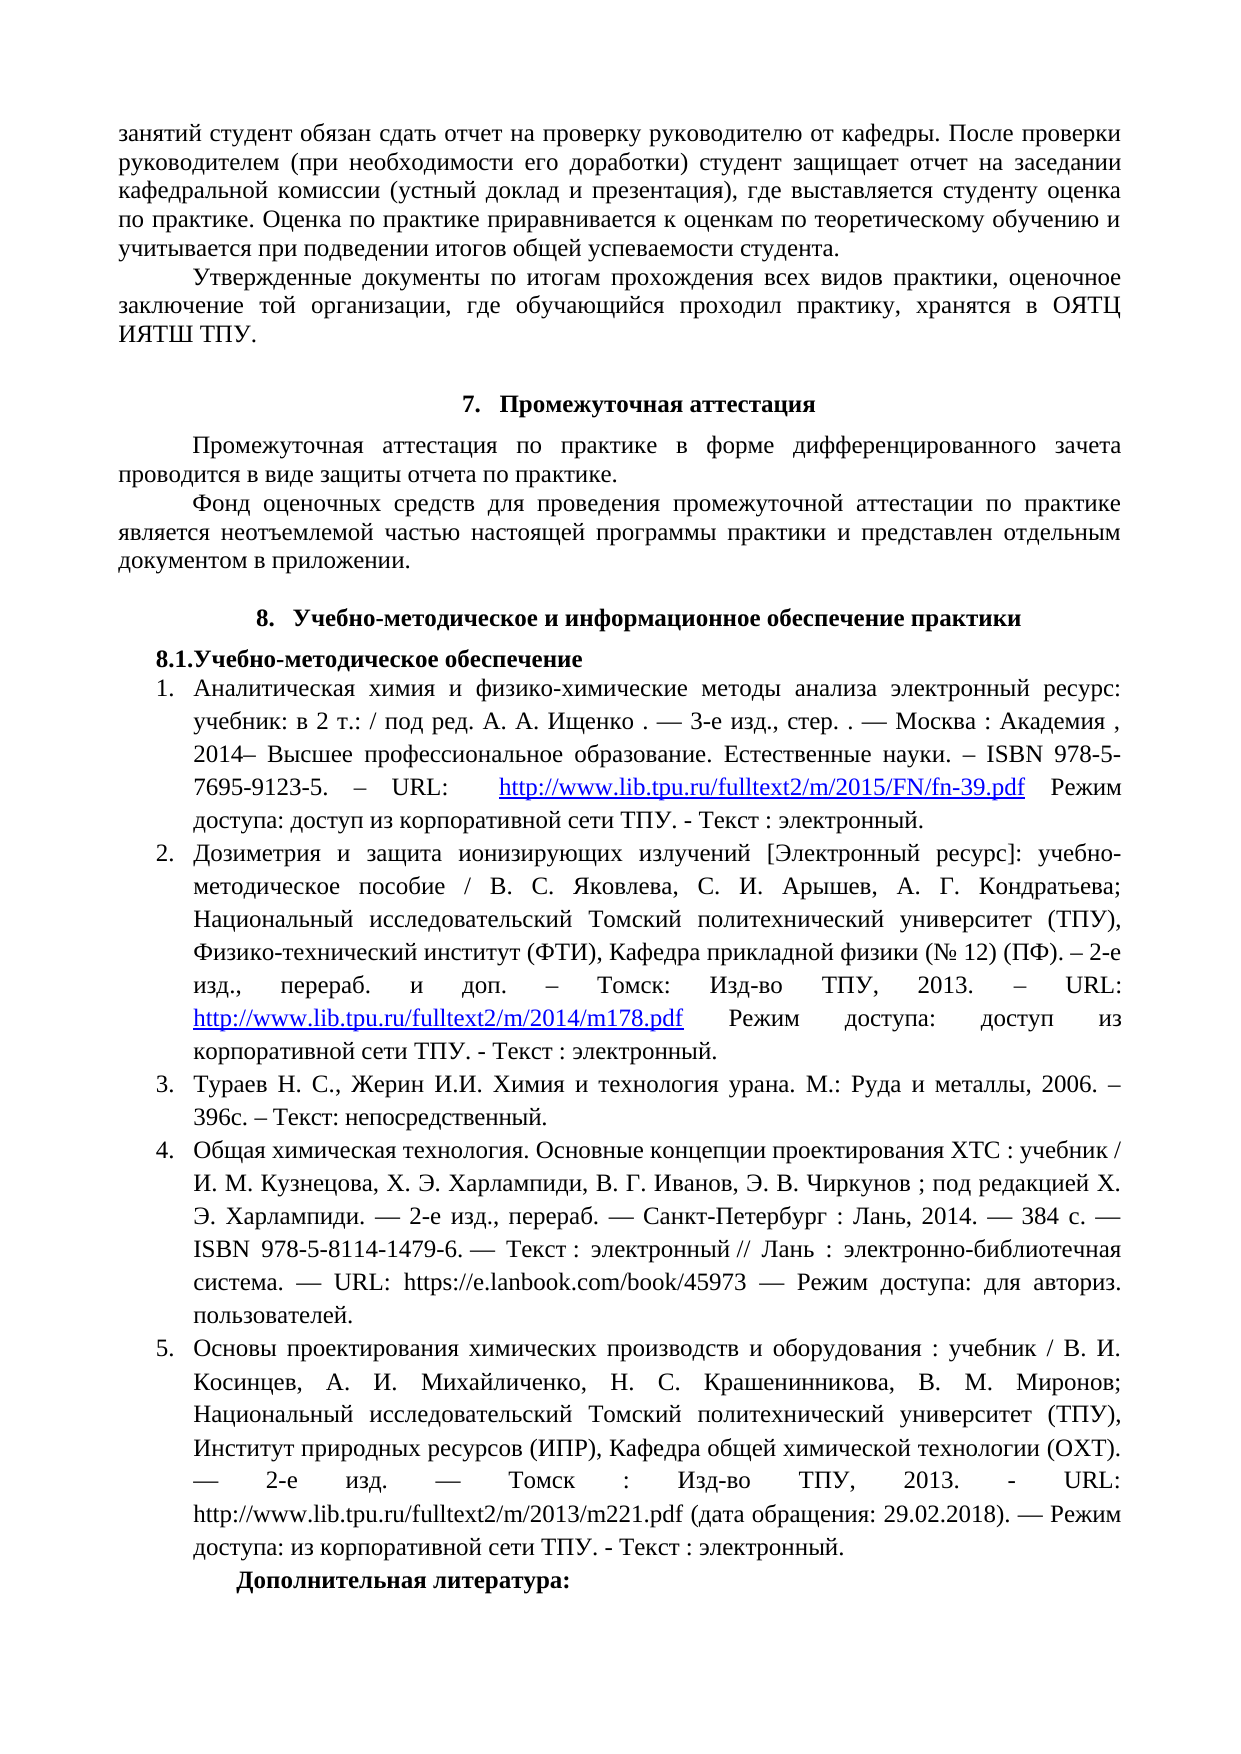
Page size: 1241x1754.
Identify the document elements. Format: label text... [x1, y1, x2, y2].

list Основы проектирования химических производств и оборудования : учебник / В. И. Косинцев, А. И. Михайличенко, Н. С. Крашенинникова, В. М. Миронов; Национальный исследовательский Томский политехнический университет (ТПУ), Институт природных ресурсов (ИПР), Кафедра общей химической технологии (ОХТ). — 2-е изд. — Томск : Изд-во ТПУ, 2013. - URL: http://www.lib.tpu.ru/fulltext2/m/2013/m221.pdf (дата обращения: 29.02.2018). — Режим доступа: из корпоративной сети ТПУ. - Текст : электронный. [156, 1333, 1122, 1560]
list Общая химическая технология. Основные концепции проектирования ХТС : учебник / И. М. Кузнецова, Х. Э. Харлампиди, В. Г. Иванов, Э. В. Чиркунов ; под редакцией Х. Э. Харлампиди. — 2-е изд., перераб. — Санкт-Петербург : Лань, 2014. — 384 с. — ISBN 978-5-8114-1479-6. — Текст : электронный // Лань : электронно-библиотечная система. — URL: https://e.lanbook.com/book/45973 — Режим доступа: для авториз. пользователей. [156, 1135, 1122, 1329]
text Дополнительная литература: [236, 1565, 1122, 1593]
list Дозиметрия и защита ионизирующих излучений [Электронный ресурс]: учебно-методическое пособие / В. С. Яковлева, С. И. Арышев, А. Г. Кондратьева; Национальный исследовательский Томский политехнический университет (ТПУ), Физико-технический институт (ФТИ), Кафедра прикладной физики (№ 12) (ПФ). – 2-е изд., перераб. и доп. – Томск: Изд-во ТПУ, 2013. – URL: http://www.lib.tpu.ru/fulltext2/m/2014/m178.pdf Режим доступа: доступ из корпоративной сети ТПУ. - Текст : электронный. [156, 838, 1122, 1065]
text Утвержденные документы по итогам прохождения всех видов практики, оценочное заключение той организации, где обучающийся проходил практику, хранятся в ОЯТЦ ИЯТШ ТПУ. [118, 262, 1122, 348]
list Аналитическая химия и физико-химические методы анализа электронный ресурс: учебник: в 2 т.: / под ред. А. А. Ищенко . — 3-е изд., стер. . — Москва : Академия , 2014– Высшее профессиональное образование. Естественные науки. – ISBN 978-5-7695-9123-5. – URL: http://www.lib.tpu.ru/fulltext2/m/2015/FN/fn-39.pdf Режим доступа: доступ из корпоративной сети ТПУ. - Текст : электронный. [156, 673, 1122, 834]
list Промежуточная аттестация [156, 389, 1122, 418]
subtitle Учебно-методическое и информационное обеспечение практики [155, 603, 1122, 632]
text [118, 118, 1122, 262]
text 8.1.Учебно-методическое обеспечение [156, 644, 1122, 673]
text Промежуточная аттестация по практике в форме дифференцированного зачета проводится в виде защиты отчета по практике. [118, 431, 1122, 488]
list Тураев Н. С., Жерин И.И. Химия и технология урана. М.: Руда и металлы, 2006. – 396с. – Текст: непосредственный. [156, 1069, 1122, 1131]
text Фонд оценочных средств для проведения промежуточной аттестации по практике является неотъемлемой частью настоящей программы практики и представлен отдельным документом в приложении. [118, 488, 1122, 574]
